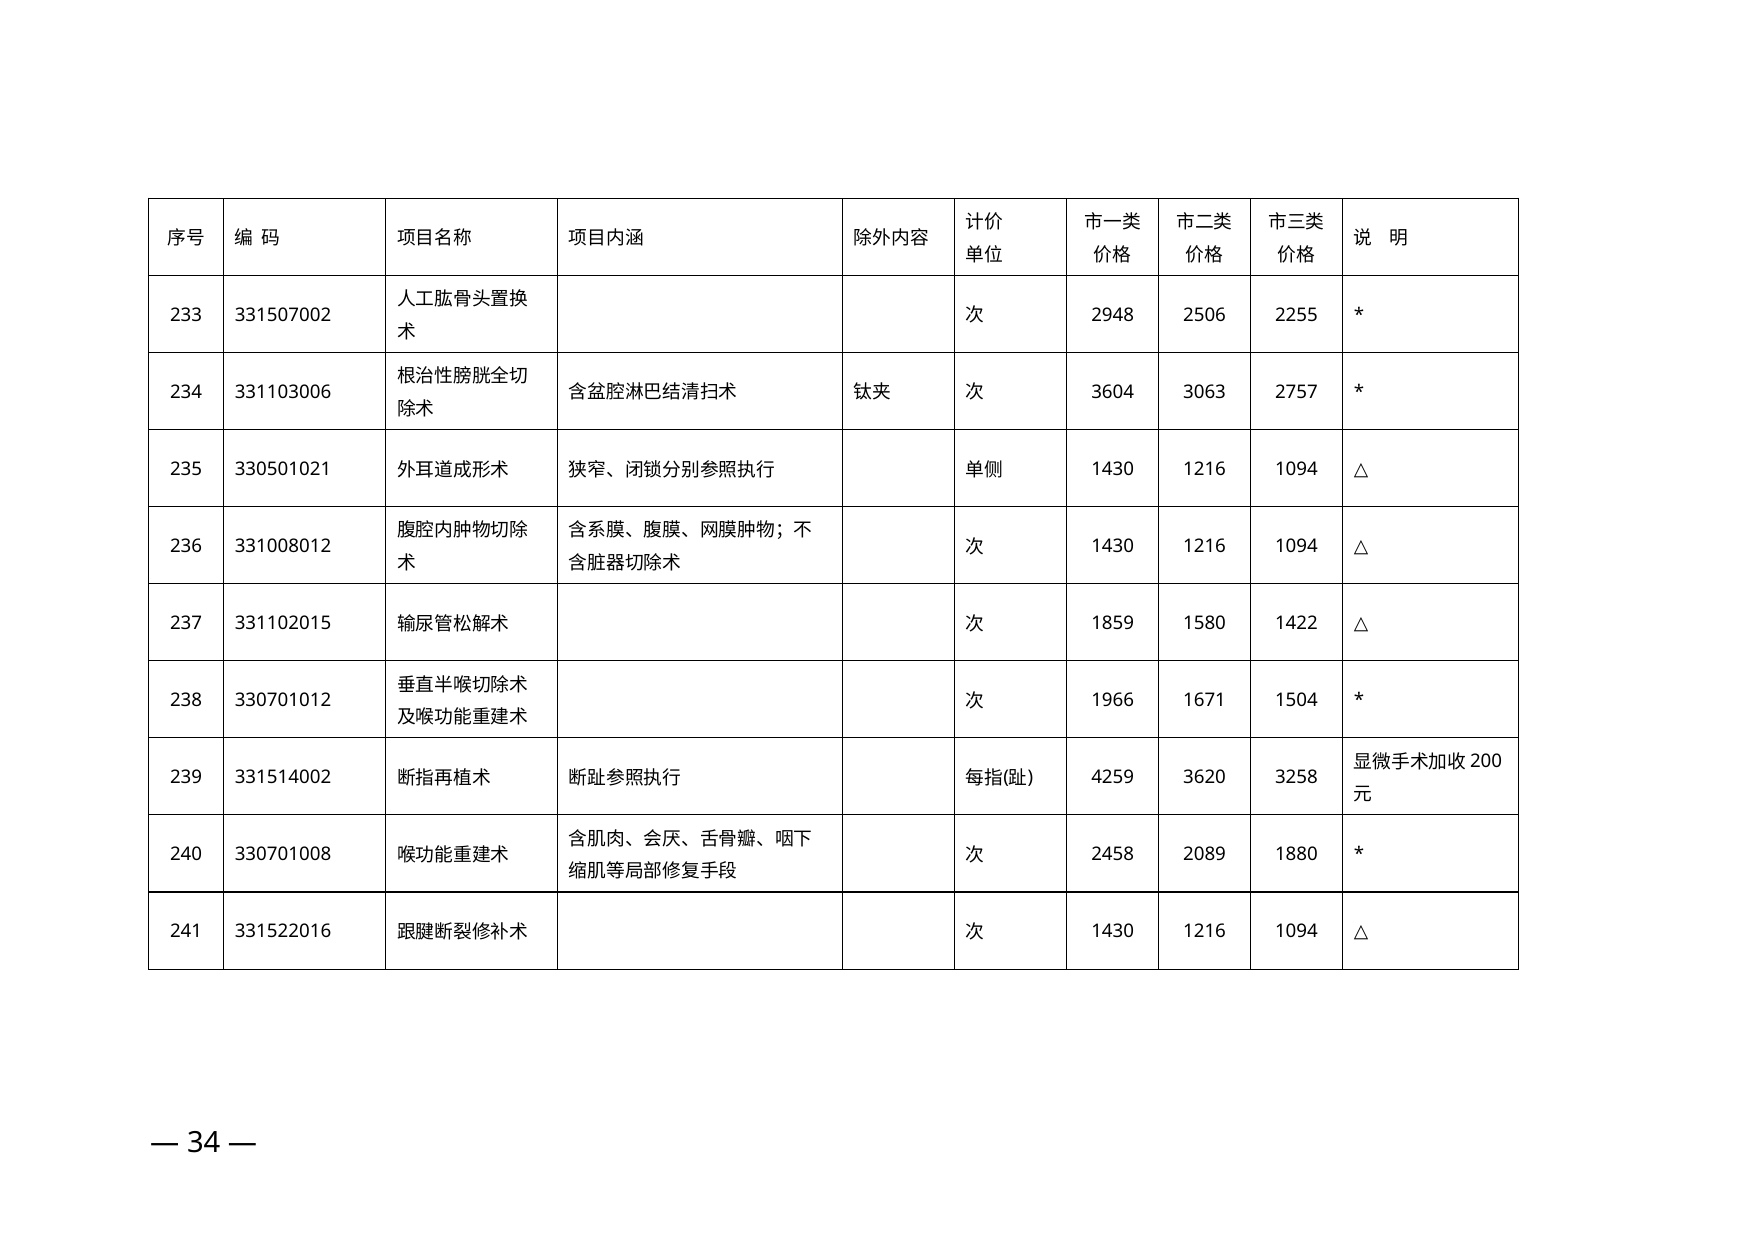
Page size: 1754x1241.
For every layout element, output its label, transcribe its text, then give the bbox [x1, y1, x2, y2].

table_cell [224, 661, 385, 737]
table_header 计价 单位 [955, 199, 1066, 275]
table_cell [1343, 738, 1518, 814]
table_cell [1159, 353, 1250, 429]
table_header 市一类价格 [1067, 199, 1158, 275]
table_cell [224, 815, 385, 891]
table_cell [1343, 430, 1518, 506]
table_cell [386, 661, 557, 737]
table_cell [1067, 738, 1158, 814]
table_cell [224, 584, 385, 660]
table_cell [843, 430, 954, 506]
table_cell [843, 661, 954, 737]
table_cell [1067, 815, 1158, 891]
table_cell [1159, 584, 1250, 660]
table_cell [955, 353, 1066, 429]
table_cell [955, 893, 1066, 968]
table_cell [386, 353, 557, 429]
table_header 编 码 [224, 199, 385, 275]
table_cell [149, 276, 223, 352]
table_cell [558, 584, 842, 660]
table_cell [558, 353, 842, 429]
table_header 项目名称 [386, 199, 557, 275]
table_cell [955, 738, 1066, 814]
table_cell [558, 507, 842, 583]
table_header 除外内容 [843, 199, 954, 275]
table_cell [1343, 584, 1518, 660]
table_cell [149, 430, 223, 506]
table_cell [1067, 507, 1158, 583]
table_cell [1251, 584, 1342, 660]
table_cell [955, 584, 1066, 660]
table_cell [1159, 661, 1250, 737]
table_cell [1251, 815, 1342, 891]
table_header 说 明 [1343, 199, 1518, 275]
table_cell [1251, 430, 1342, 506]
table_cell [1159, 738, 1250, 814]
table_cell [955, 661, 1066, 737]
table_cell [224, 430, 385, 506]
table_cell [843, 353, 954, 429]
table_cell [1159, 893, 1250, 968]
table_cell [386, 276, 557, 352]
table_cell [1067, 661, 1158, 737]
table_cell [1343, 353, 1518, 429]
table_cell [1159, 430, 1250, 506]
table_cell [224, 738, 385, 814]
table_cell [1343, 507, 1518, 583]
table_header 项目内涵 [558, 199, 842, 275]
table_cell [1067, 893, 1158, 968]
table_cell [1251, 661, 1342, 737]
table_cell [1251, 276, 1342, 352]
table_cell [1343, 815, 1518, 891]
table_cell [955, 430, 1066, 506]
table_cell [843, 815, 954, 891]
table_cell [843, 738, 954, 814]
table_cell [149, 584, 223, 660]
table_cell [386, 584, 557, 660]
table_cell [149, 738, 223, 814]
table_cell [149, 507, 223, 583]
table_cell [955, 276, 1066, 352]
table_header 序号 [149, 199, 223, 275]
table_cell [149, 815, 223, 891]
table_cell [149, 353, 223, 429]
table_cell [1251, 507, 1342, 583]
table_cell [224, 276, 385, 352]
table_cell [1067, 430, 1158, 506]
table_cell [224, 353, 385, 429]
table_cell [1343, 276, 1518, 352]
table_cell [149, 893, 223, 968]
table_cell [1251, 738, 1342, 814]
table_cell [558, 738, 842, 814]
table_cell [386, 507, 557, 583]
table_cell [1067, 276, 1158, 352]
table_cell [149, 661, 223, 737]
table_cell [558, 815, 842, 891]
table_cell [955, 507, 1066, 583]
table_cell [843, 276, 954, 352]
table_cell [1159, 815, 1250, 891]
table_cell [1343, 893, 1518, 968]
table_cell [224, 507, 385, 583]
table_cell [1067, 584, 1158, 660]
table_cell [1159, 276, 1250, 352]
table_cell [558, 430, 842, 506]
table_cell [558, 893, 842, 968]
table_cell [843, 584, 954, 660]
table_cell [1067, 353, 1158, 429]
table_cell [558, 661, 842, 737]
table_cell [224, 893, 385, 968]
table_header 市二类价格 [1159, 199, 1250, 275]
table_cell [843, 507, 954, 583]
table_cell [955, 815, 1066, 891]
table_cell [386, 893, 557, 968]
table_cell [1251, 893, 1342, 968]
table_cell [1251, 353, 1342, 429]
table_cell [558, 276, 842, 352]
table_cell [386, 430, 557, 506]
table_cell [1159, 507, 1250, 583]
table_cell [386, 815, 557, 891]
table_header 市三类价格 [1251, 199, 1342, 275]
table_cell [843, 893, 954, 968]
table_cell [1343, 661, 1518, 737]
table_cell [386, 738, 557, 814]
